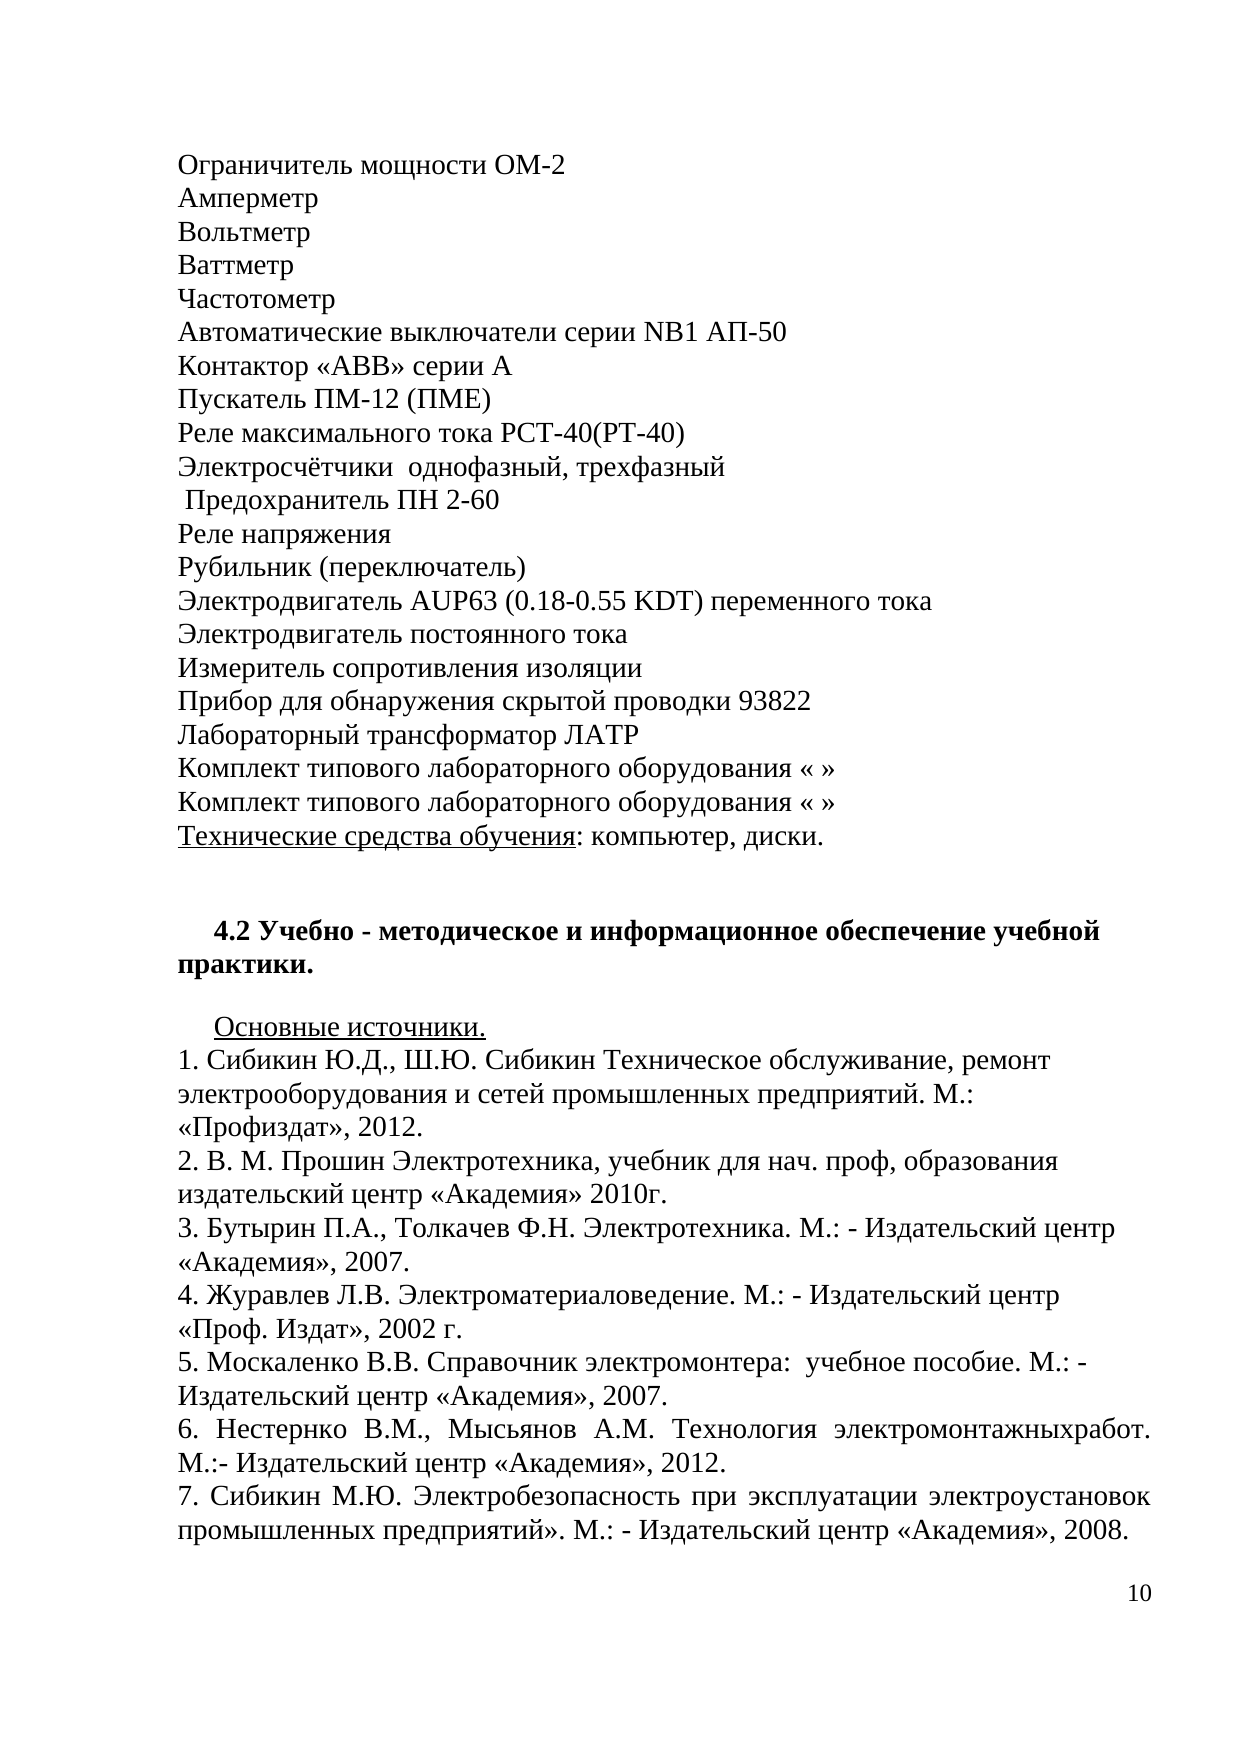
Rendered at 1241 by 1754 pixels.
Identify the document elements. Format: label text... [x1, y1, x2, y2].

text Прибор для обнаружения скрытой проводки 93822 [177, 683, 1152, 717]
text Реле напряжения [177, 516, 1152, 549]
text Ваттметр [177, 247, 1152, 281]
text 7. Сибикин М.Ю. Электробезопасность при эксплуатации электроустановок промышленных предприятий». М.: - Издательский центр «Академия», 2008. [177, 1478, 1152, 1546]
text Частотометр [177, 281, 1152, 314]
text Вольтметр [177, 214, 1152, 247]
text Электросчётчики однофазный, трехфазный [177, 449, 1152, 482]
text Комплект типового лабораторного оборудования « » [177, 751, 1152, 784]
text Основные источники. [177, 1009, 1152, 1042]
text Контактор «АВВ» серии А [177, 348, 1152, 382]
text 1. Сибикин Ю.Д., Ш.Ю. Сибикин Техническое обслуживание, ремонт электрооборудования и сетей промышленных предприятий. М.: «Профиздат», 2012. [177, 1042, 1152, 1143]
text 3. Бутырин П.А., Толкачев Ф.Н. Электротехника. М.: - Издательский центр «Академия», 2007. [177, 1210, 1152, 1277]
text 5. Москаленко В.В. Справочник электромонтера: учебное пособие. М.: - Издательский центр «Академия», 2007. [177, 1344, 1152, 1411]
text Рубильник (переключатель) [177, 549, 1152, 583]
text Ограничитель мощности ОМ-2 [177, 147, 1152, 180]
text Амперметр [177, 180, 1152, 214]
text 6. Нестернко В.М., Мысьянов А.М. Технология электромонтажныхработ. М.:- Издательский центр «Академия», 2012. [177, 1411, 1152, 1478]
text Технические средства обучения: компьютер, диски. [177, 818, 1152, 851]
text Пускатель ПМ-12 (ПМЕ) [177, 382, 1152, 415]
text 2. В. М. Прошин Электротехника, учебник для нач. проф, образования издательский центр «Академия» 2010г. [177, 1143, 1152, 1210]
text Автоматические выключатели серии NB1 АП-50 [177, 314, 1152, 348]
text Электродвигатель постоянного тока [177, 616, 1152, 650]
text Комплект типового лабораторного оборудования « » [177, 784, 1152, 818]
text Предохранитель ПН 2-60 [177, 482, 1152, 516]
text Измеритель сопротивления изоляции [177, 650, 1152, 683]
text Реле максимального тока РСТ-40(РТ-40) [177, 415, 1152, 449]
text Электродвигатель AUP63 (0.18-0.55 KDT) переменного тока [177, 583, 1152, 616]
text 4.2 Учебно - методическое и информационное обеспечение учебной практики. [177, 913, 1152, 980]
text Лабораторный трансформатор ЛАТР [177, 717, 1152, 751]
text 4. Журавлев Л.В. Электроматериаловедение. М.: - Издательский центр «Проф. Издат», 2002 г. [177, 1277, 1152, 1344]
